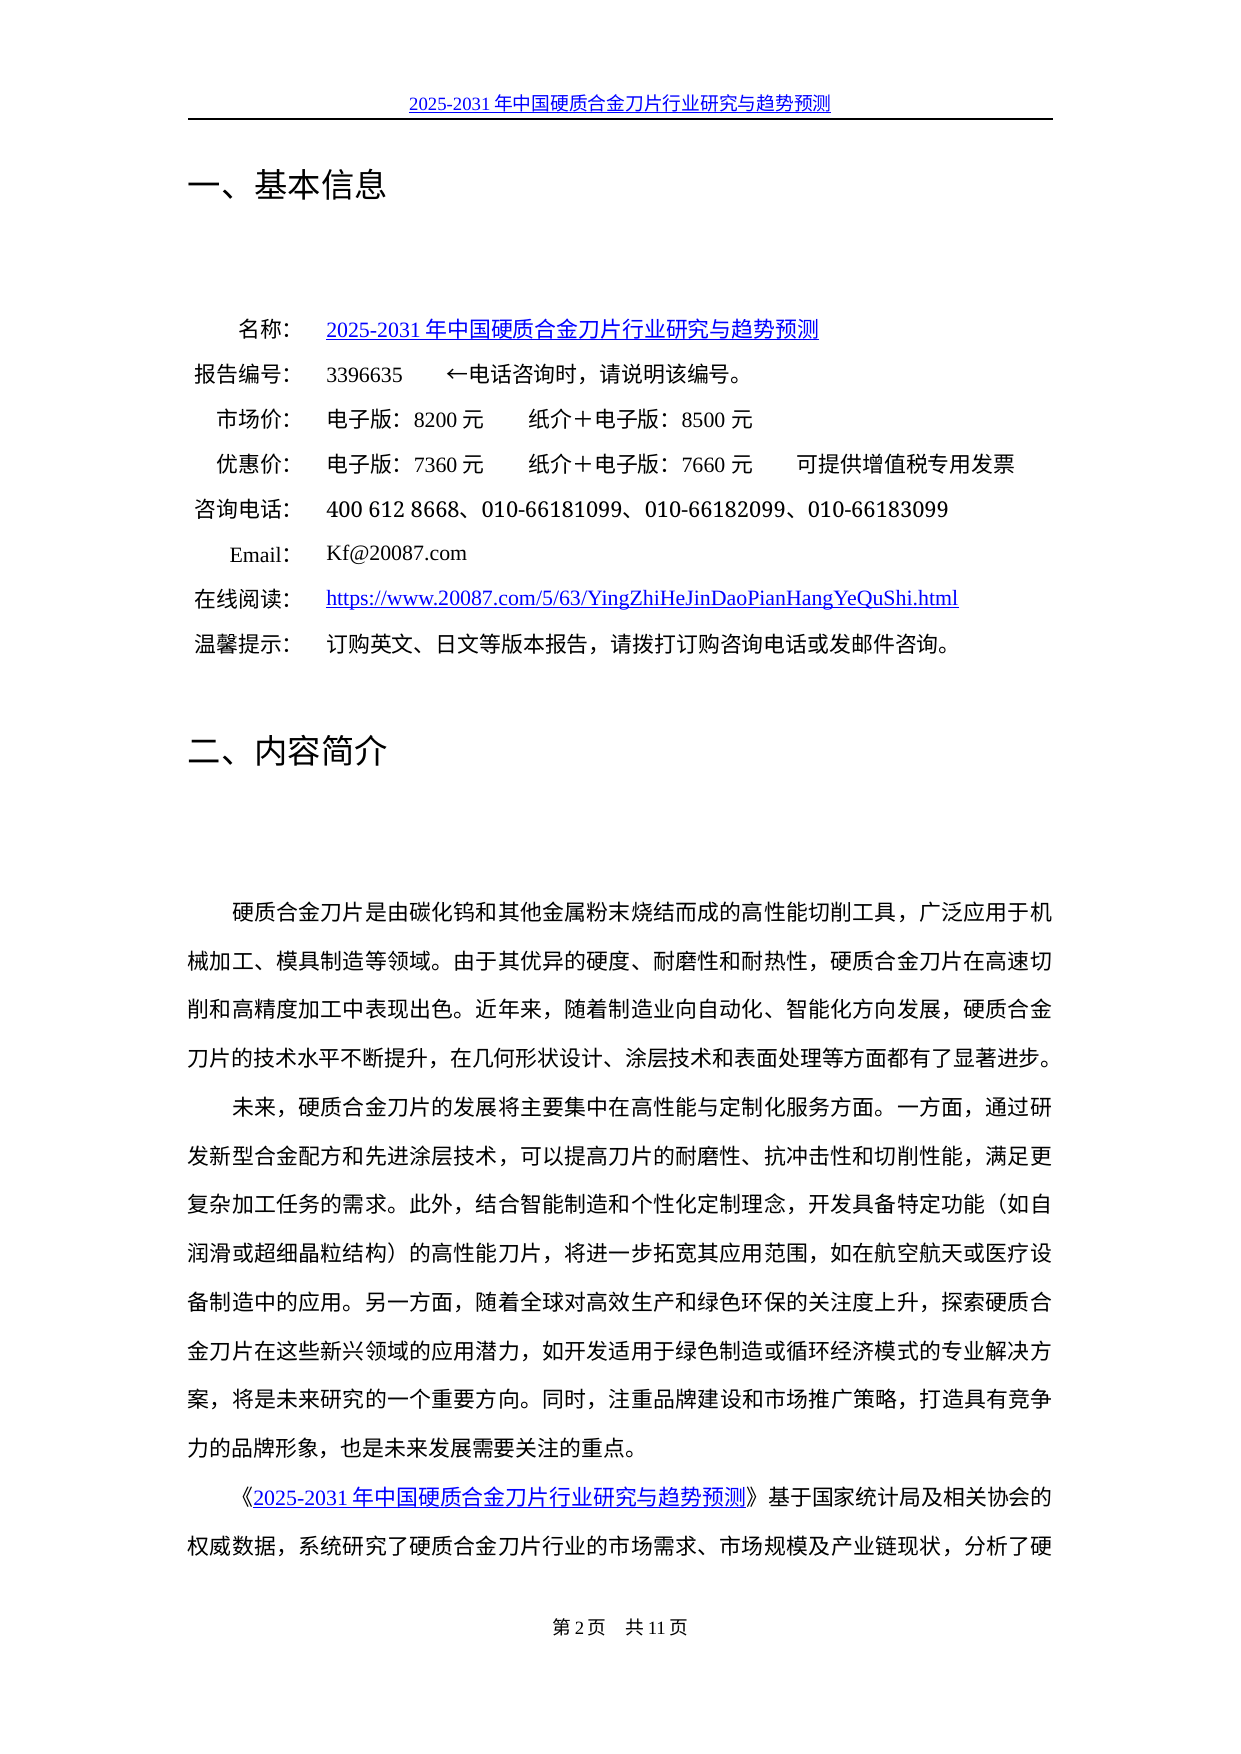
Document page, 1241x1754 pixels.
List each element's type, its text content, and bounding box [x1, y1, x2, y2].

table_header 名称： [167, 312, 315, 357]
table_cell 温馨提示： [167, 627, 315, 672]
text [187, 894, 1053, 1561]
table_cell [315, 582, 1073, 627]
title 二、内容简介 [187, 717, 1053, 782]
table_cell 报告编号： [167, 357, 315, 402]
table_cell 优惠价： [167, 447, 315, 492]
table_cell 在线阅读： [167, 582, 315, 627]
table_cell 电子版：7360 元 纸介＋电子版：7660 元 可提供增值税专用发票 [315, 447, 1073, 492]
title 一、基本信息 [187, 150, 1053, 215]
table_header 2025-2031年中国硬质合金刀片行业研究与趋势预测 [315, 312, 1073, 357]
table_cell Email： [167, 537, 315, 582]
table_cell 订购英文、日文等版本报告，请拨打订购咨询电话或发邮件咨询。 [315, 627, 1073, 672]
table_cell 电子版：8200 元 纸介＋电子版：8500 元 [315, 402, 1073, 447]
table_cell 3396635 ←电话咨询时，请说明该编号。 [315, 357, 1073, 402]
table_cell 400 612 8668、010-66181099、010-66182099、010-66183099 [315, 492, 1073, 537]
table_cell 市场价： [167, 402, 315, 447]
table_cell Kf@20087.com [315, 537, 1073, 582]
table_cell 咨询电话： [167, 492, 315, 537]
